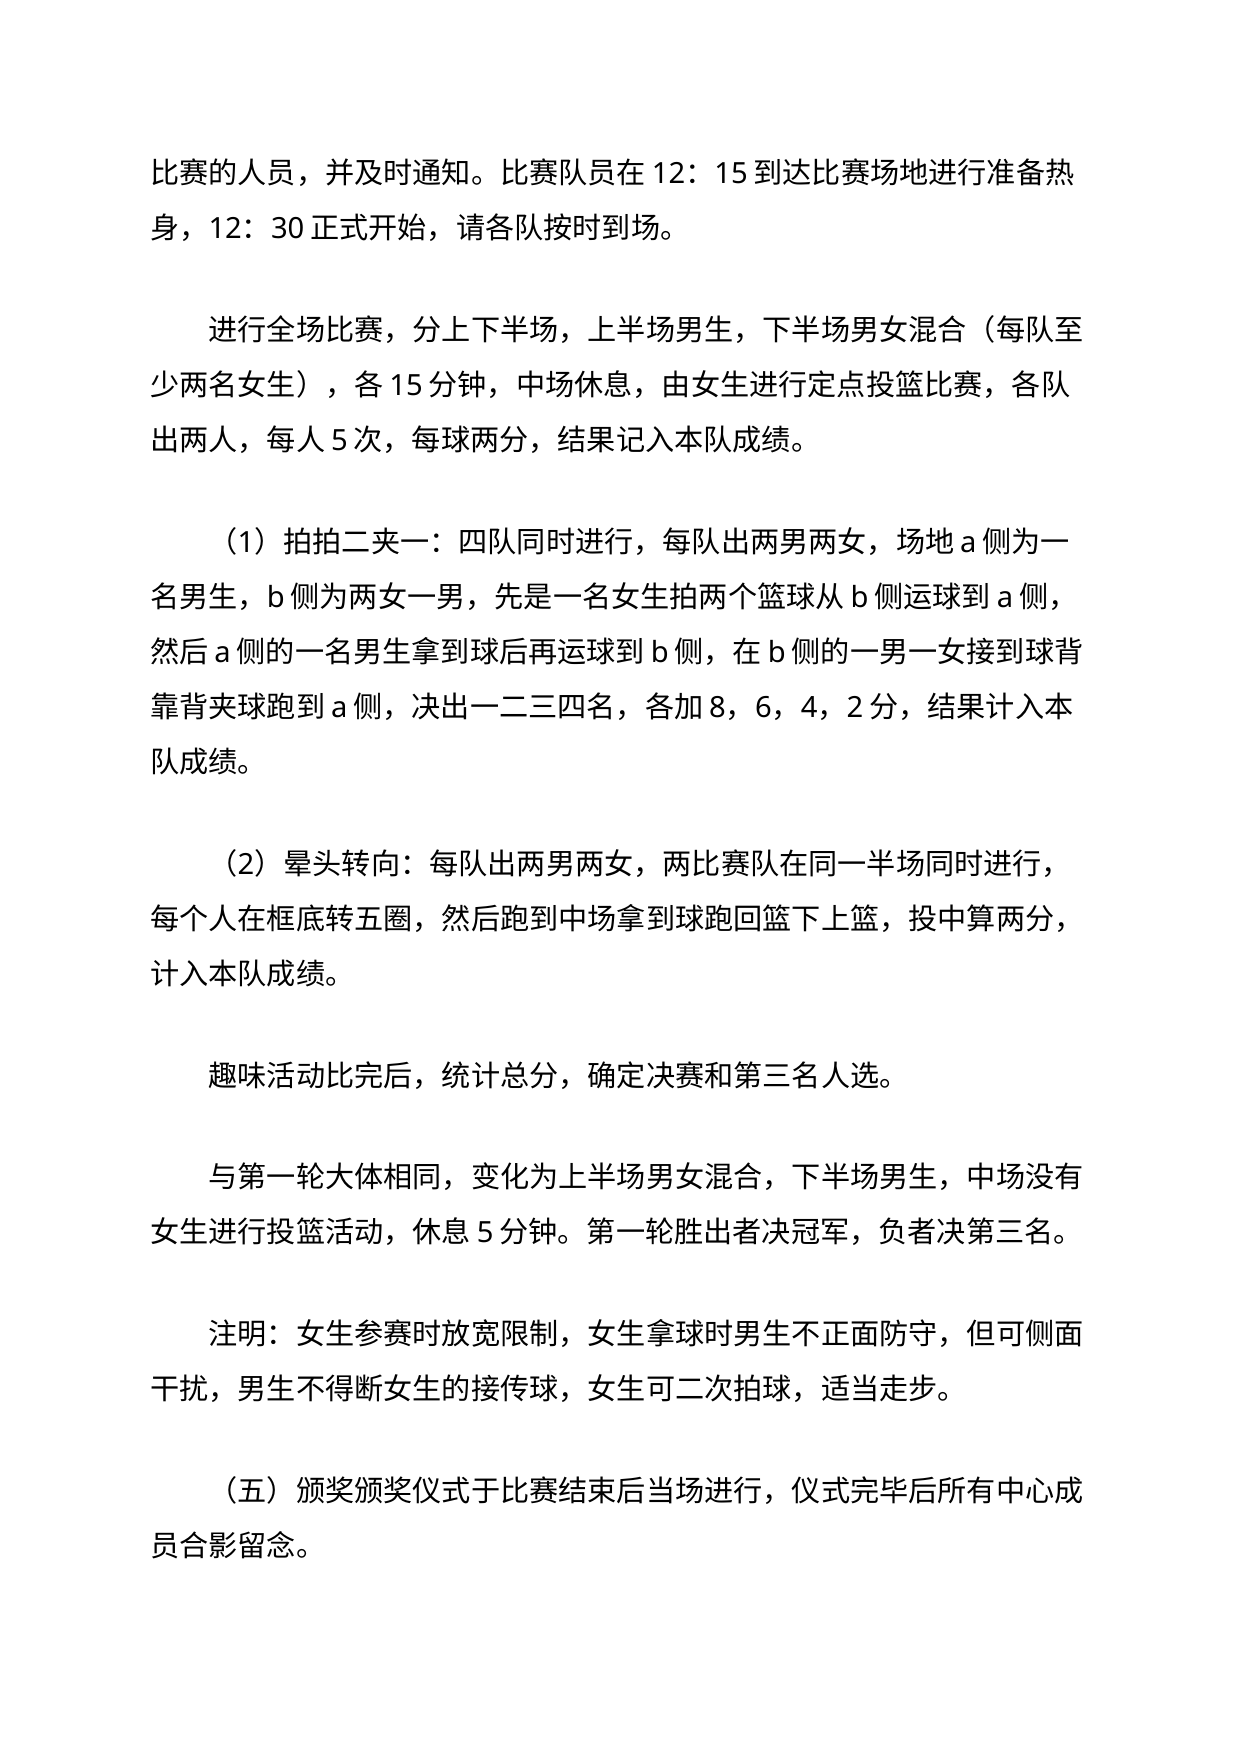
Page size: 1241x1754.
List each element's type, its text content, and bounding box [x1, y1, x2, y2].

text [150, 150, 1090, 247]
text 趣味活动比完后，统计总分，确定决赛和第三名人选。 [150, 1052, 1090, 1094]
text （2）晕头转向：每队出两男两女，两比赛队在同一半场同时进行，每个人在框底转五圈，然后跑到中场拿到球跑回篮下上篮，投中算两分，计入本队成绩。 [150, 841, 1090, 993]
text （1）拍拍二夹一：四队同时进行，每队出两男两女，场地a侧为一名男生，b侧为两女一男，先是一名女生拍两个篮球从b侧运球到a侧，然后a侧的一名男生拿到球后再运球到b侧，在b侧的一男一女接到球背靠背夹球跑到a侧，决出一二三四名，各加8，6，4，2分，结果计入本队成绩。 [150, 519, 1090, 781]
text 进行全场比赛，分上下半场，上半场男生，下半场男女混合（每队至少两名女生），各15分钟，中场休息，由女生进行定点投篮比赛，各队出两人，每人5次，每球两分，结果记入本队成绩。 [150, 307, 1090, 459]
text （五）颁奖颁奖仪式于比赛结束后当场进行，仪式完毕后所有中心成员合影留念。 [150, 1468, 1090, 1565]
text 与第一轮大体相同，变化为上半场男女混合，下半场男生，中场没有女生进行投篮活动，休息5分钟。第一轮胜出者决冠军，负者决第三名。 [150, 1154, 1090, 1251]
text 注明：女生参赛时放宽限制，女生拿球时男生不正面防守，但可侧面干扰，男生不得断女生的接传球，女生可二次拍球，适当走步。 [150, 1311, 1090, 1408]
